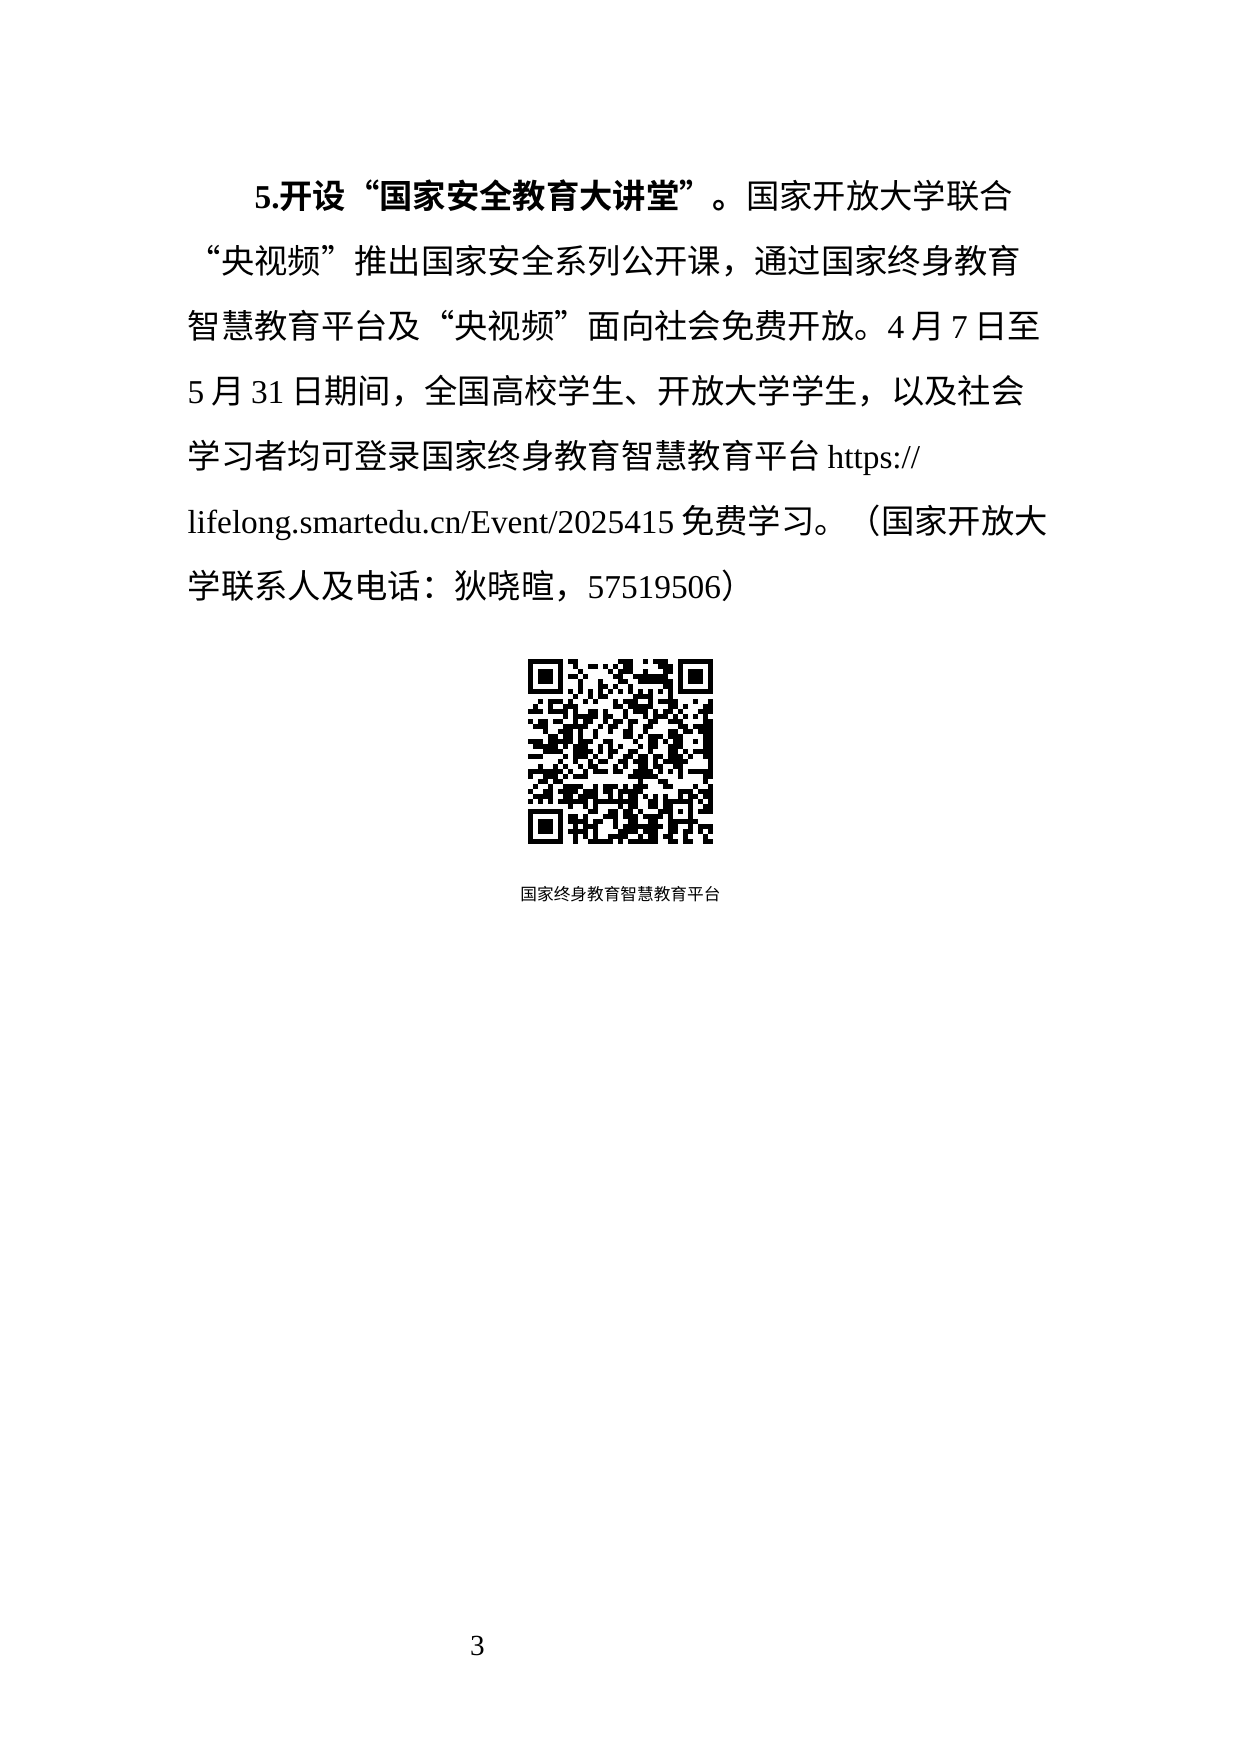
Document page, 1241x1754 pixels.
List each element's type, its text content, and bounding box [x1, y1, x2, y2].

text 国家终身教育智慧教育平台 [187, 877, 1053, 909]
list 5.开设“国家安全教育大讲堂”。国家开放大学联合“央视频”推出国家安全系列公开课，通过国家终身教育智慧教育平台及“央视频”面向社会免费开放。4月7日至5月31日期间，全国高校学生、开放大学学生，以及社会学习者均可登录国家终身教育智慧教育平台https://lifelong.smartedu.cn/Event/2025415免费学习。（国家开放大学联系人及电话：狄晓暄，57519506） [187, 162, 1053, 617]
picture [518, 649, 723, 854]
